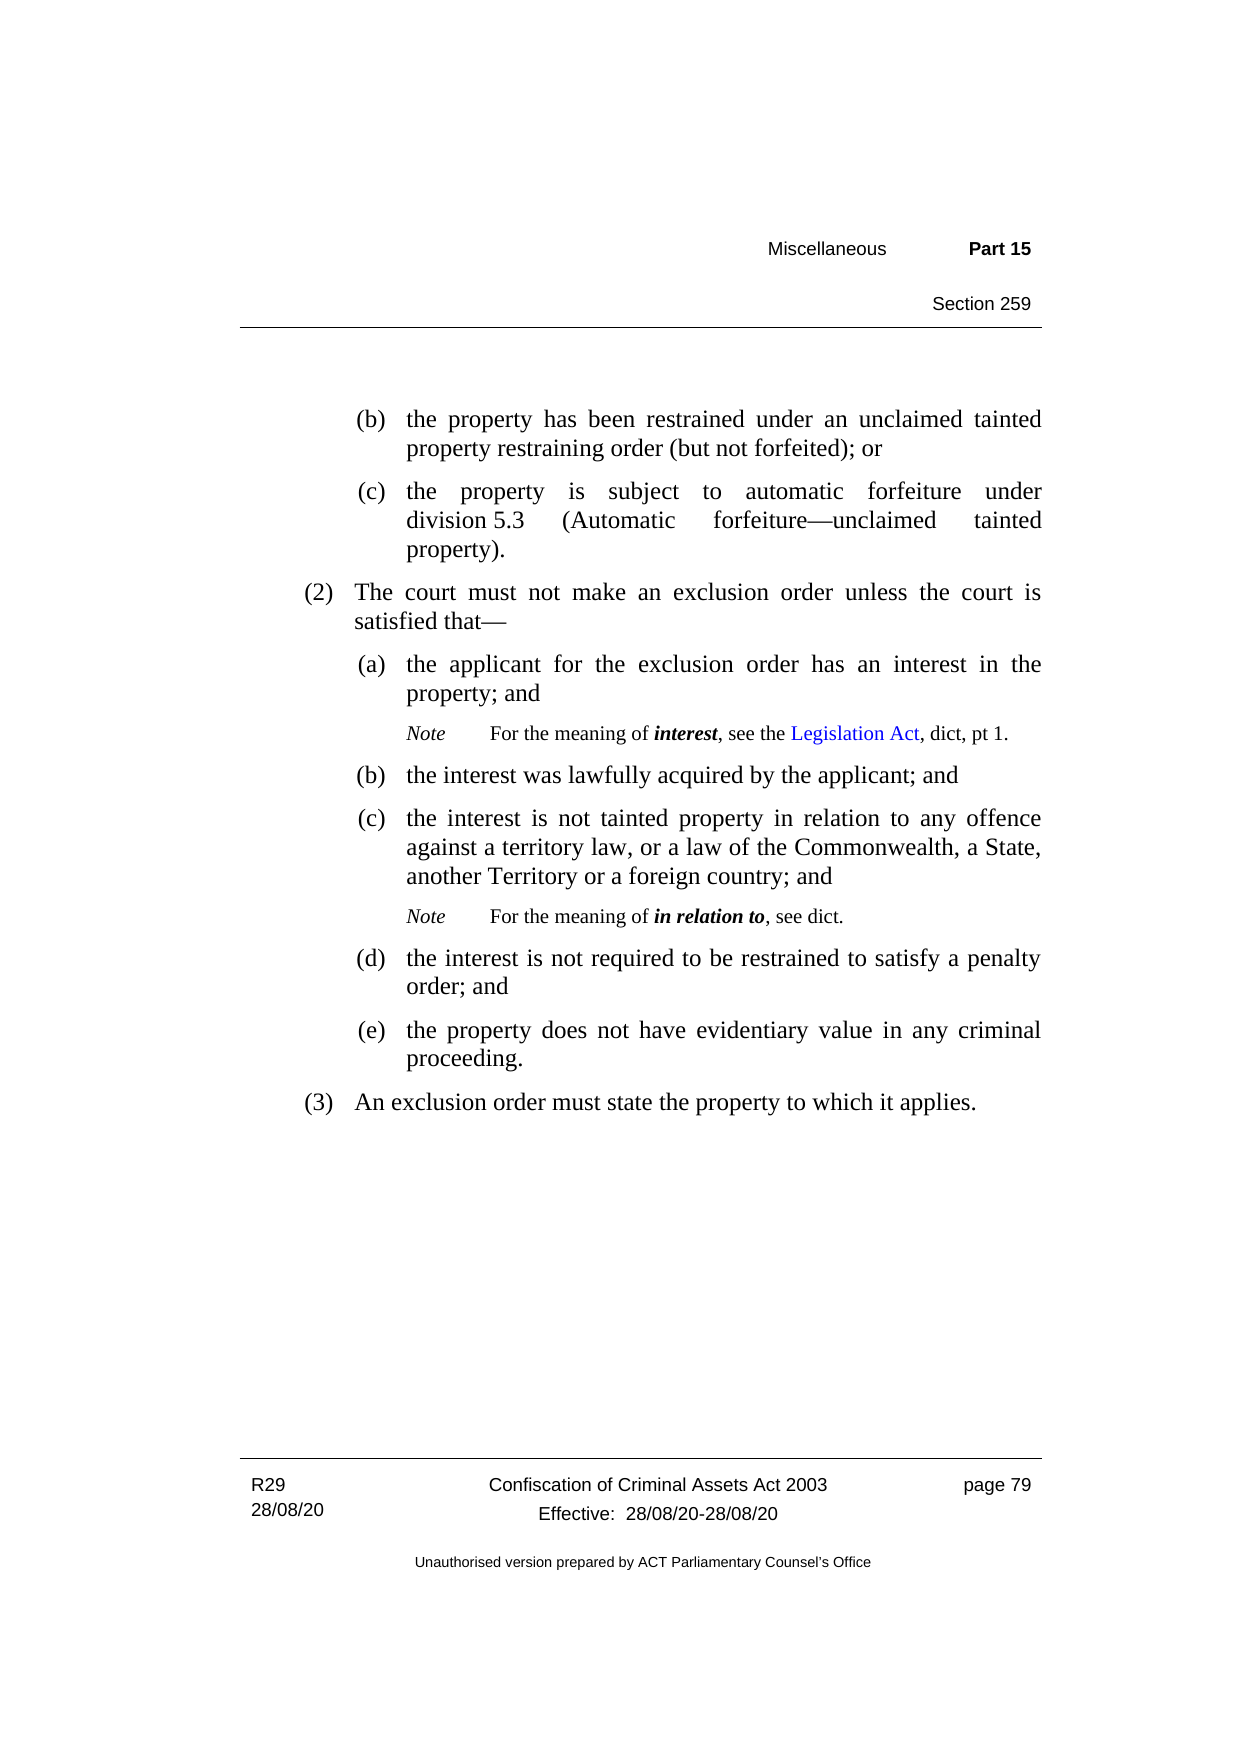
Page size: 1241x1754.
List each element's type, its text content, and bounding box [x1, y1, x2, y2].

text Note For the meaning of interest, see the Legislation Act, dict, pt 1. [406, 721, 1042, 745]
text (a) the applicant for the exclusion order has an interest in the property; and [239, 649, 1042, 707]
text (b) the interest was lawfully acquired by the applicant; and [239, 760, 1042, 789]
text (2) The court must not make an exclusion order unless the court is satisfied that— [239, 577, 1042, 634]
text (b) the property has been restrained under an unclaimed tainted property restraining order (but not forfeited); or [239, 404, 1042, 462]
text (c) the property is subject to automatic forfeiture under division 5.3 (Automatic forfeiture—unclaimed tainted property). [239, 476, 1042, 562]
text (d) the interest is not required to be restrained to satisfy a penalty order; and [239, 943, 1042, 1000]
text (c) the interest is not tainted property in relation to any offence against a territory law, or a law of the Commonwealth, a State, another Territory or a foreign country; and [239, 803, 1042, 889]
text (e) the property does not have evidentiary value in any criminal proceeding. [239, 1015, 1042, 1072]
text (3) An exclusion order must state the property to which it applies. [239, 1087, 1042, 1116]
text Note For the meaning of in relation to, see dict. [406, 904, 1042, 928]
